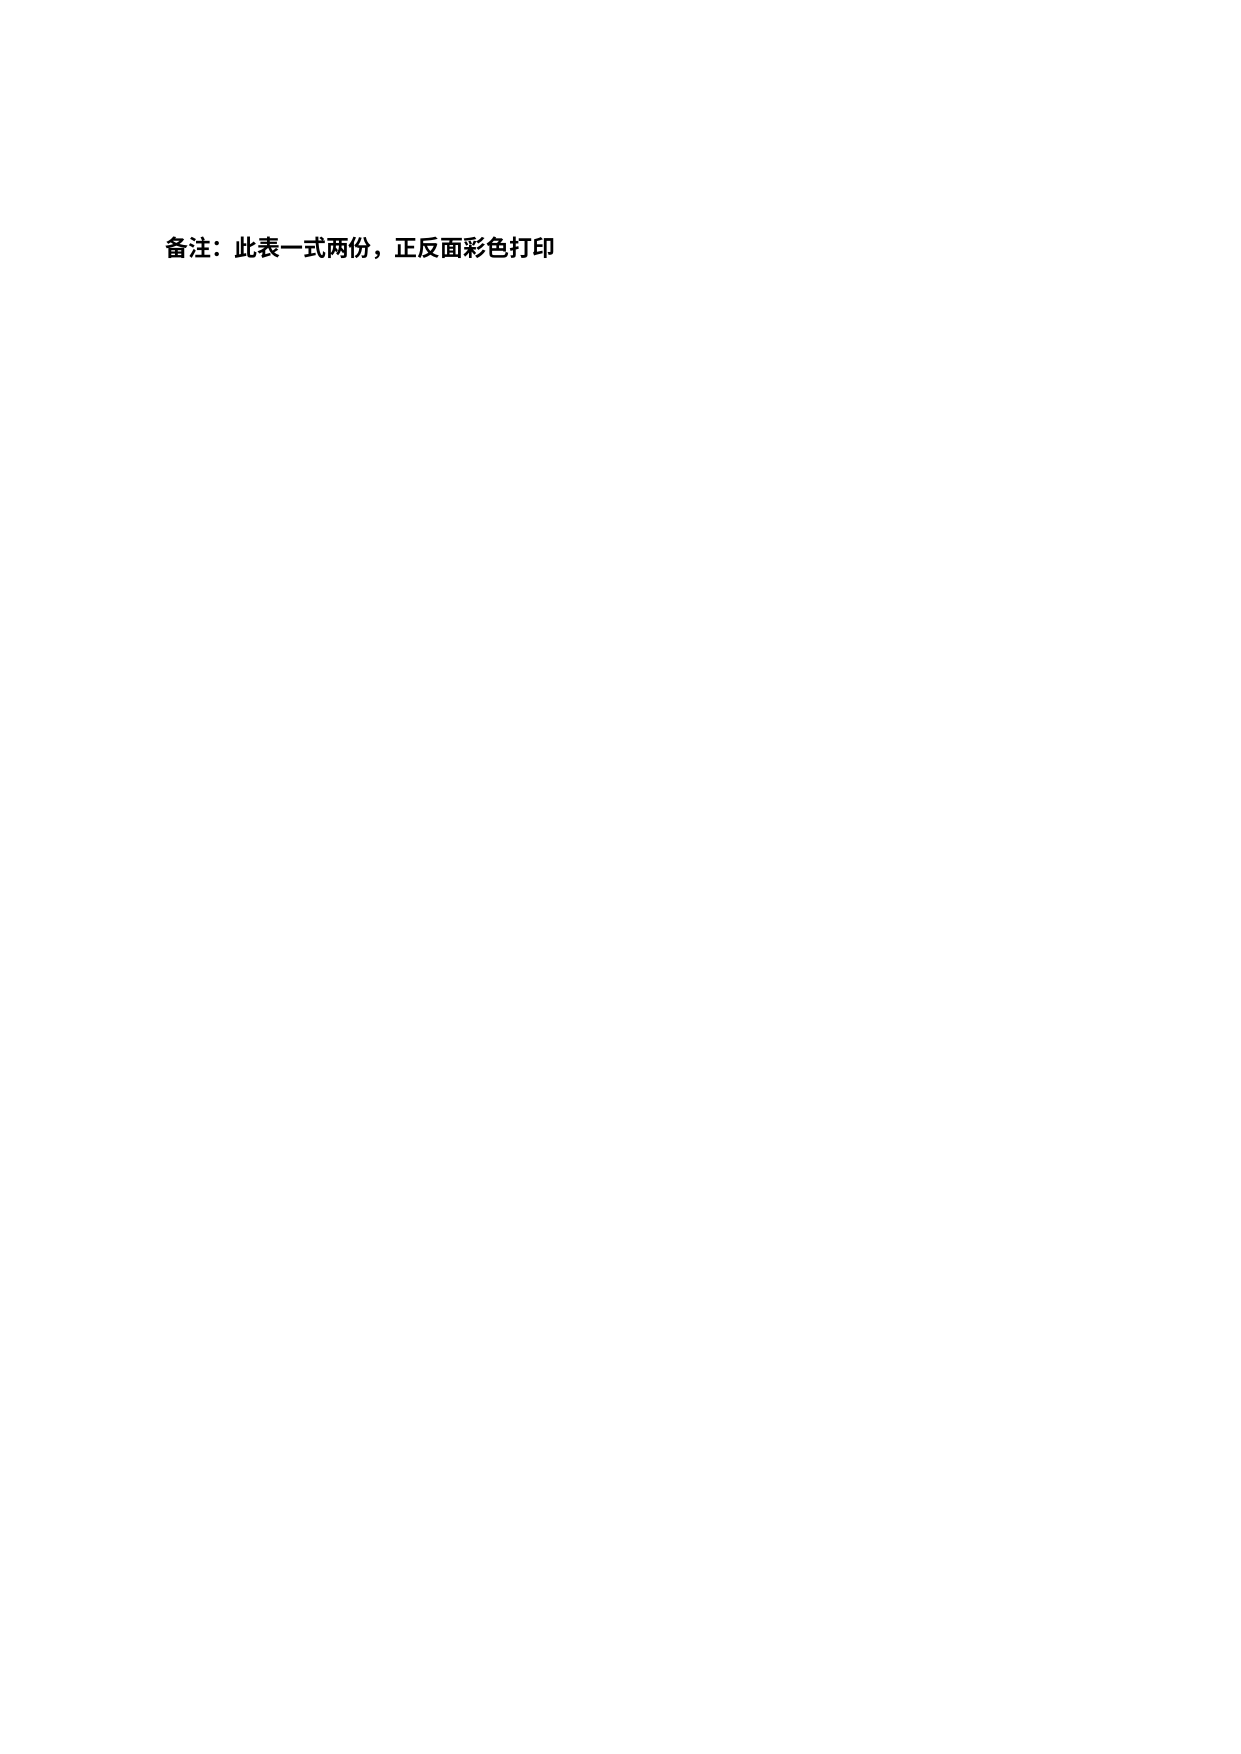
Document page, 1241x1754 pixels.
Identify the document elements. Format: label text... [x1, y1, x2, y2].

text 备注：此表一式两份，正反面彩色打印 [165, 207, 1092, 269]
